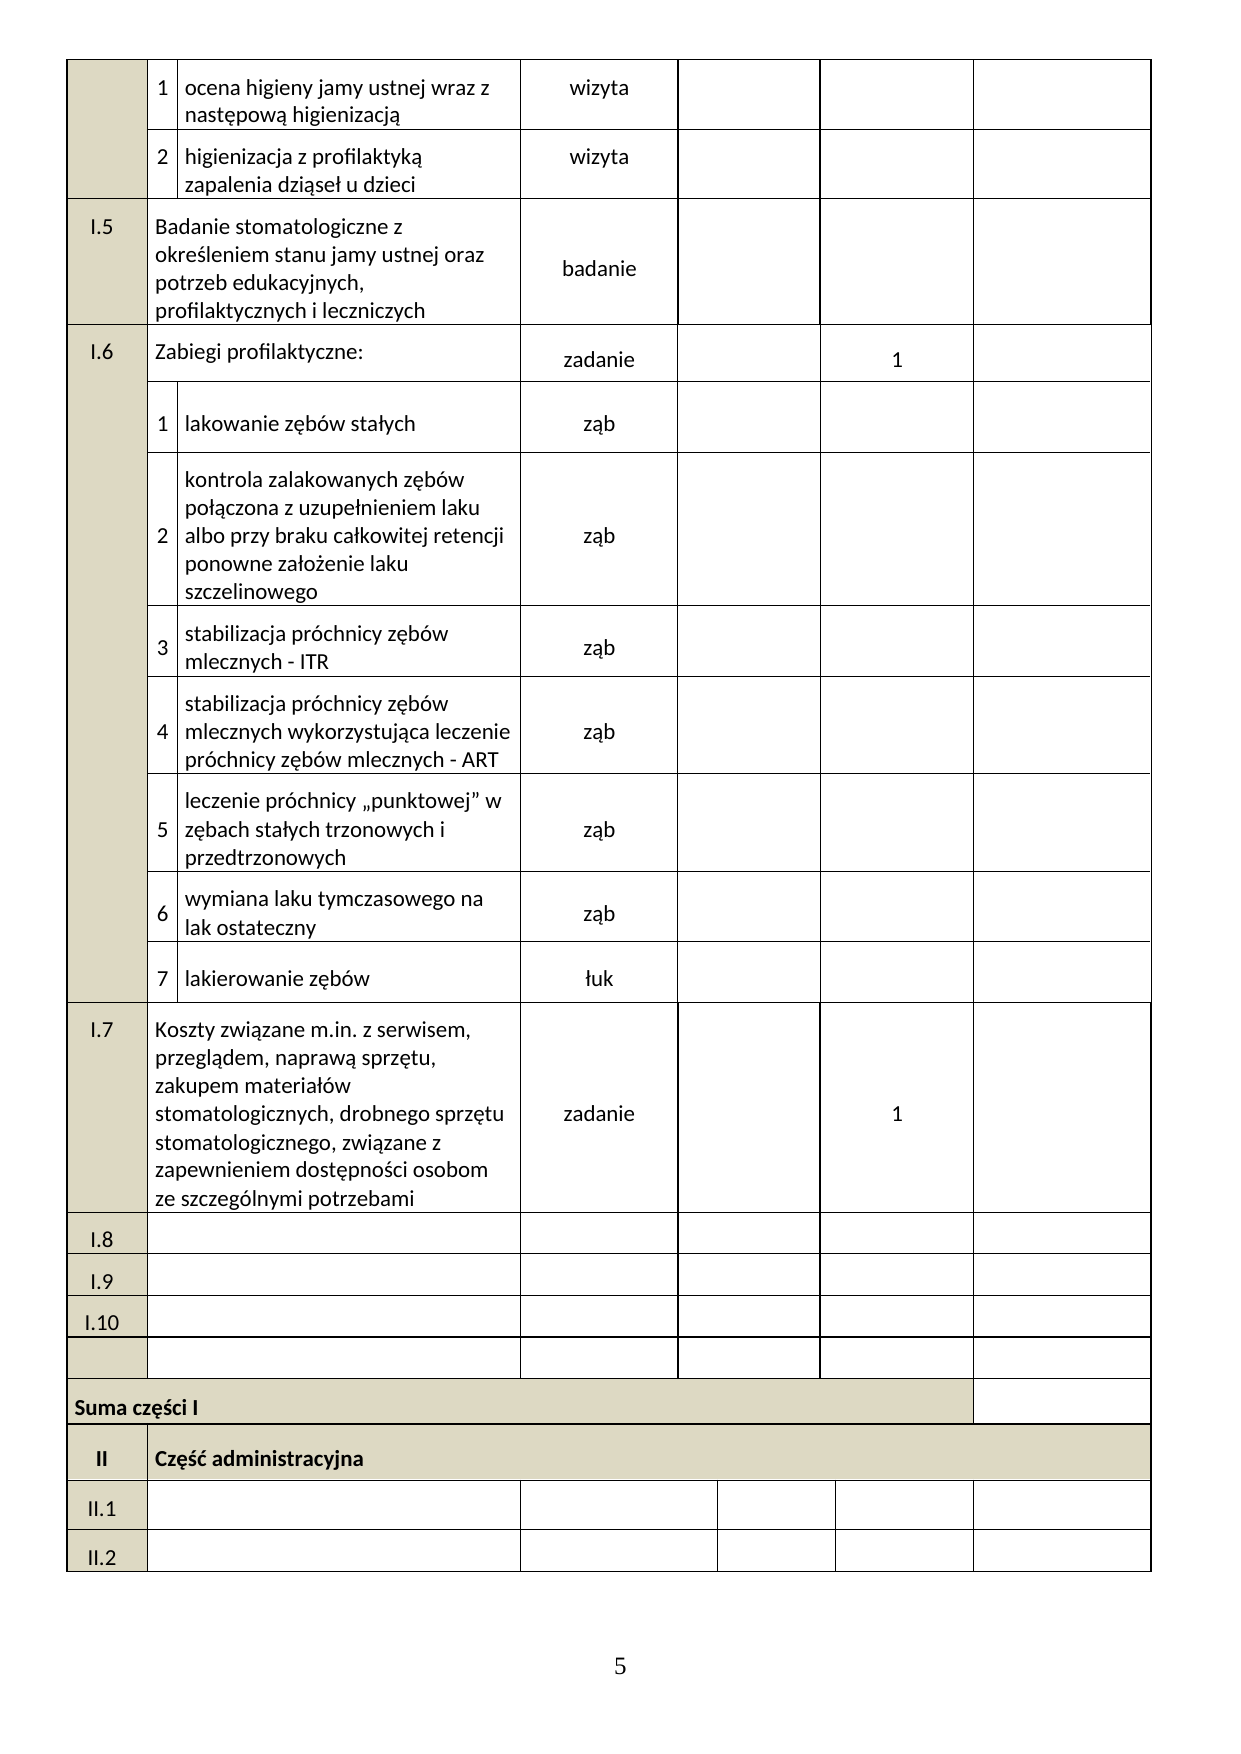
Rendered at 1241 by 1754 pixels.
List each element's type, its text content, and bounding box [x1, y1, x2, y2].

table_cell 1 [821, 325, 973, 381]
table_cell [148, 1213, 520, 1253]
table_cell [678, 942, 820, 1002]
table_cell [679, 1296, 819, 1336]
table_cell 1 [821, 1003, 973, 1212]
table_cell ząb [521, 774, 677, 871]
table_cell [821, 60, 973, 129]
table_cell [679, 1254, 819, 1295]
table_cell [718, 1530, 835, 1571]
table_cell [821, 382, 973, 452]
table_cell [821, 1213, 973, 1253]
table_cell 3 [148, 606, 177, 676]
table_cell [974, 381, 1151, 452]
table_cell II [68, 1425, 147, 1479]
table_cell [148, 1530, 520, 1571]
table_cell stabilizacja próchnicy zębów mlecznych wykorzystująca leczenie próchnicy zębów mlecznych - ART [178, 677, 520, 773]
table_cell wymiana laku tymczasowego na lak ostateczny [178, 872, 520, 941]
table_cell [821, 1254, 973, 1295]
table_cell I.8 [68, 1213, 147, 1253]
table_cell I.6 [68, 325, 147, 1002]
table_cell ocena higieny jamy ustnej wraz z następową higienizacją [178, 60, 520, 129]
table_cell [68, 1338, 147, 1378]
table_cell [821, 606, 973, 676]
table_cell wizyta [521, 130, 677, 198]
table_cell badanie [521, 199, 677, 324]
table_cell 1 [148, 60, 177, 129]
table_cell Zabiegi profilaktyczne: [148, 325, 520, 381]
table_cell [678, 606, 820, 676]
table_cell [821, 872, 973, 941]
table_cell 2 [148, 453, 177, 605]
table_cell [521, 1296, 677, 1336]
table_cell stabilizacja próchnicy zębów mlecznych - ITR [178, 606, 520, 676]
table_cell [821, 1296, 973, 1336]
table_cell [148, 1338, 520, 1378]
table_cell [974, 452, 1151, 605]
table_cell 6 [148, 872, 177, 941]
table_cell [678, 382, 820, 452]
table_cell [679, 1213, 819, 1253]
table_cell [678, 453, 820, 605]
table_cell 5 [148, 774, 177, 871]
table_cell [974, 1481, 1150, 1529]
table_cell [679, 199, 819, 324]
table_cell [974, 1338, 1150, 1378]
table_cell [521, 1338, 677, 1378]
table_cell ząb [521, 677, 677, 773]
table_cell higienizacja z profilaktyką zapalenia dziąseł u dzieci [178, 130, 520, 198]
table_cell Suma części I [68, 1379, 973, 1423]
table_cell ząb [521, 453, 677, 605]
table_cell lakierowanie zębów [178, 942, 520, 1002]
table_cell [821, 942, 973, 1002]
table_cell [974, 1213, 1150, 1253]
table_cell [521, 1530, 717, 1571]
table_cell ząb [521, 382, 677, 452]
table_cell [974, 60, 1150, 129]
table_cell [679, 1003, 819, 1212]
table_cell [521, 1254, 677, 1295]
table_cell [521, 1481, 717, 1529]
table_cell [974, 941, 1151, 1002]
table_cell 1 [148, 382, 177, 452]
table_cell Badanie stomatologiczne z określeniem stanu jamy ustnej oraz potrzeb edukacyjnych, profilaktycznych i leczniczych [148, 199, 520, 324]
table_cell II.2 [68, 1530, 147, 1571]
table_cell [679, 60, 819, 129]
table_cell [974, 676, 1151, 773]
table_cell I.7 [68, 1003, 147, 1212]
table_cell [821, 130, 973, 198]
table_cell I.10 [68, 1296, 147, 1336]
table_cell lakowanie zębów stałych [178, 382, 520, 452]
table_cell [974, 1379, 1150, 1423]
table_cell kontrola zalakowanych zębów połączona z uzupełnieniem laku albo przy braku całkowitej retencji ponowne założenie laku szczelinowego [178, 453, 520, 605]
table_cell [821, 199, 973, 324]
table_cell ząb [521, 606, 677, 676]
table_cell [974, 1530, 1150, 1571]
table_cell [974, 605, 1151, 676]
table_cell zadanie [521, 325, 677, 381]
table_cell [148, 1254, 520, 1295]
table_cell [821, 1338, 973, 1378]
table_cell wizyta [521, 60, 677, 129]
table_cell leczenie próchnicy „punktowej” w zębach stałych trzonowych i przedtrzonowych [178, 774, 520, 871]
table_cell Część administracyjna [148, 1425, 1150, 1479]
table_cell [148, 1296, 520, 1336]
table_cell [678, 325, 820, 381]
table_cell [974, 325, 1151, 381]
table_cell 2 [148, 130, 177, 198]
table_cell I.5 [68, 199, 147, 324]
table_cell [974, 1296, 1150, 1336]
table_cell łuk [521, 942, 677, 1002]
table_cell [678, 677, 820, 773]
table_cell 7 [148, 942, 177, 1002]
table_cell [974, 130, 1150, 198]
table_cell [974, 1003, 1150, 1212]
table_cell [974, 773, 1151, 871]
table_cell [974, 199, 1150, 324]
table_cell [678, 774, 820, 871]
table_cell [974, 871, 1151, 941]
table_cell [821, 774, 973, 871]
table_cell 4 [148, 677, 177, 773]
table_cell ząb [521, 872, 677, 941]
table_cell [678, 872, 820, 941]
table_cell I.4 [68, 60, 147, 198]
table_cell [836, 1530, 973, 1571]
table_cell [521, 1213, 677, 1253]
table_cell [836, 1481, 973, 1529]
table_cell [148, 1481, 520, 1529]
table_cell II.1 [68, 1481, 147, 1529]
table_cell [718, 1481, 835, 1529]
table_cell I.9 [68, 1254, 147, 1295]
table_cell [821, 453, 973, 605]
table_cell [679, 1338, 819, 1378]
table_cell [821, 677, 973, 773]
table_cell zadanie [521, 1003, 677, 1212]
table_cell [974, 1254, 1150, 1295]
table_cell [679, 130, 819, 198]
table_cell Koszty związane m.in. z serwisem, przeglądem, naprawą sprzętu, zakupem materiałów stomatologicznych, drobnego sprzętu stomatologicznego, związane z zapewnieniem dostępności osobom ze szczególnymi potrzebami [148, 1003, 520, 1212]
